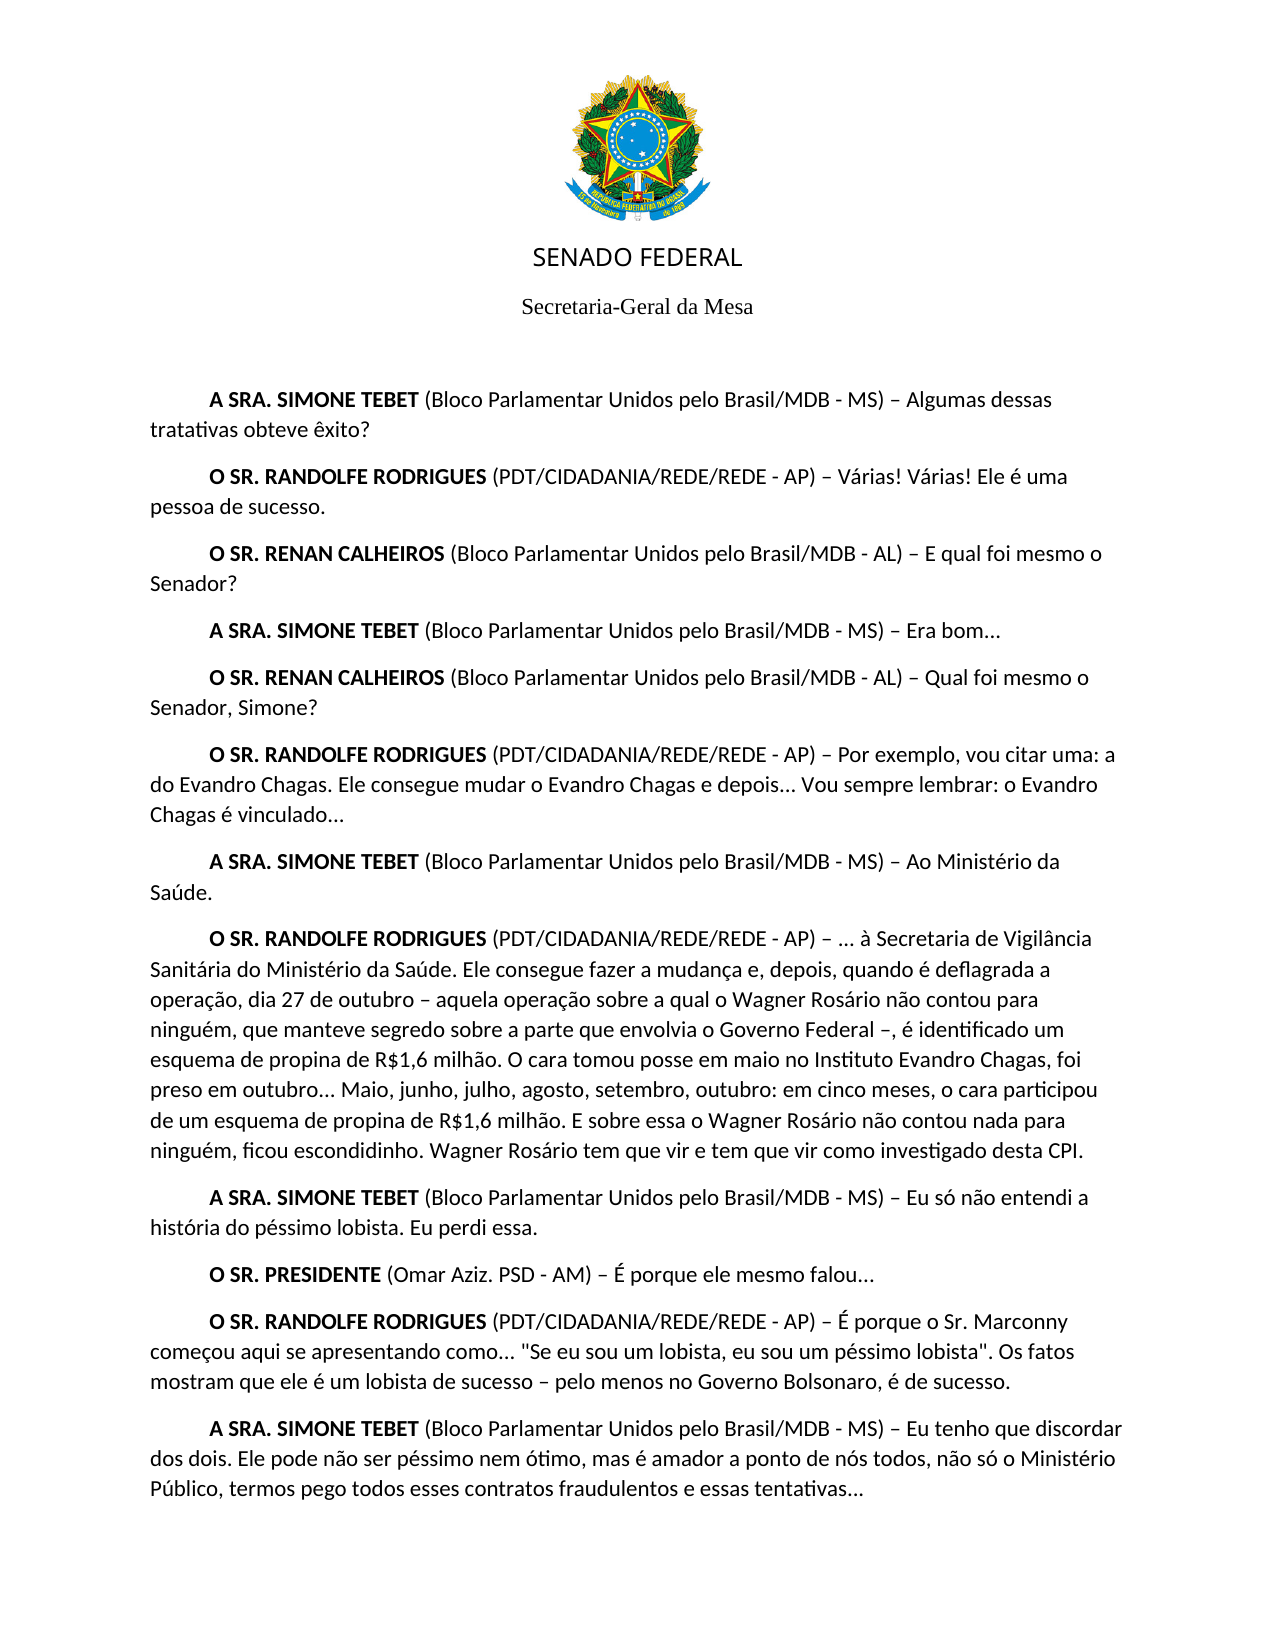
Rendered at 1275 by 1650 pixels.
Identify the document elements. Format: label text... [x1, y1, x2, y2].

text A SRA. SIMONE TEBET (Bloco Parlamentar Unidos pelo Brasil/MDB - MS) – Eu tenho que discordar dos dois. Ele pode não ser péssimo nem ótimo, mas é amador a ponto de nós todos, não só o Ministério Público, termos pego todos esses contratos fraudulentos e essas tentativas... [150, 1414, 1125, 1503]
text O SR. RANDOLFE RODRIGUES (PDT/CIDADANIA/REDE/REDE - AP) – Por exemplo, vou citar uma: a do Evandro Chagas. Ele consegue mudar o Evandro Chagas e depois... Vou sempre lembrar: o Evandro Chagas é vinculado... [150, 740, 1125, 829]
text O SR. RANDOLFE RODRIGUES (PDT/CIDADANIA/REDE/REDE - AP) – Várias! Várias! Ele é uma pessoa de sucesso. [150, 462, 1125, 520]
text A SRA. SIMONE TEBET (Bloco Parlamentar Unidos pelo Brasil/MDB - MS) – Era bom... [150, 616, 1125, 644]
text O SR. PRESIDENTE (Omar Aziz. PSD - AM) – É porque ele mesmo falou... [150, 1260, 1125, 1288]
text O SR. RENAN CALHEIROS (Bloco Parlamentar Unidos pelo Brasil/MDB - AL) – E qual foi mesmo o Senador? [150, 539, 1125, 597]
picture [564, 75, 711, 221]
text A SRA. SIMONE TEBET (Bloco Parlamentar Unidos pelo Brasil/MDB - MS) – Ao Ministério da Saúde. [150, 847, 1125, 906]
text A SRA. SIMONE TEBET (Bloco Parlamentar Unidos pelo Brasil/MDB - MS) – Eu só não entendi a história do péssimo lobista. Eu perdi essa. [150, 1183, 1125, 1241]
text O SR. RANDOLFE RODRIGUES (PDT/CIDADANIA/REDE/REDE - AP) – É porque o Sr. Marconny começou aqui se apresentando como... "Se eu sou um lobista, eu sou um péssimo lobista". Os fatos mostram que ele é um lobista de sucesso – pelo menos no Governo Bolsonaro, é de sucesso. [150, 1307, 1125, 1395]
text A SRA. SIMONE TEBET (Bloco Parlamentar Unidos pelo Brasil/MDB - MS) – Algumas dessas tratativas obteve êxito? [150, 385, 1125, 443]
text O SR. RANDOLFE RODRIGUES (PDT/CIDADANIA/REDE/REDE - AP) – ... à Secretaria de Vigilância Sanitária do Ministério da Saúde. Ele consegue fazer a mudança e, depois, quando é deflagrada a operação, dia 27 de outubro – aquela operação sobre a qual o Wagner Rosário não contou para ninguém, que manteve segredo sobre a parte que envolvia o Governo Federal –, é identificado um esquema de propina de R$1,6 milhão. O cara tomou posse em maio no Instituto Evandro Chagas, foi preso em outubro... Maio, junho, julho, agosto, setembro, outubro: em cinco meses, o cara participou de um esquema de propina de R$1,6 milhão. E sobre essa o Wagner Rosário não contou nada para ninguém, ficou escondidinho. Wagner Rosário tem que vir e tem que vir como investigado desta CPI. [150, 924, 1125, 1164]
text O SR. RENAN CALHEIROS (Bloco Parlamentar Unidos pelo Brasil/MDB - AL) – Qual foi mesmo o Senador, Simone? [150, 663, 1125, 721]
